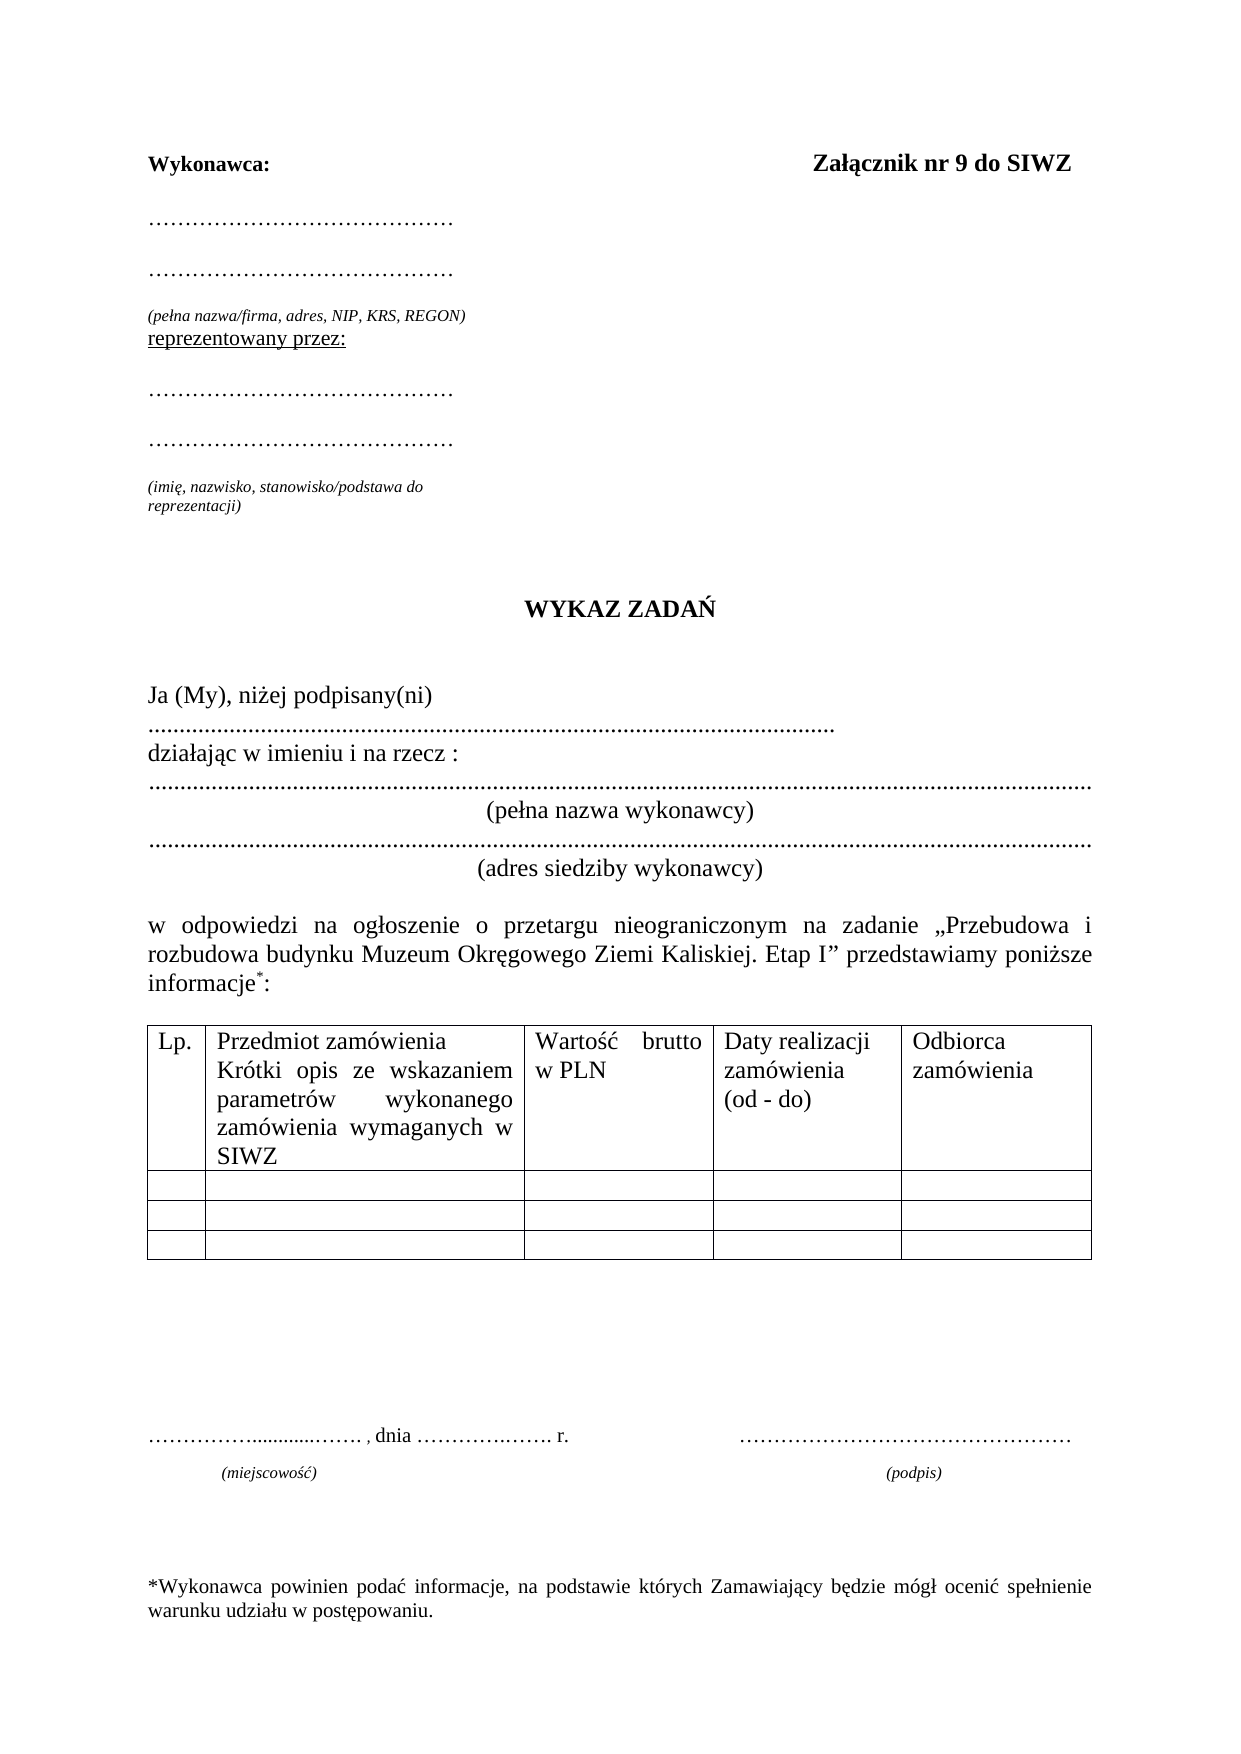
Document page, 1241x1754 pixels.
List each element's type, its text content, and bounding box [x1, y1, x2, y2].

table_header Wartość brutto w PLN [525, 1026, 713, 1170]
table_cell [714, 1201, 901, 1229]
text .............................................................................................................. [148, 709, 1093, 738]
text (pełna nazwa/firma, adres, NIP, KRS, REGON) [148, 306, 472, 325]
table_header Przedmiot zamówienia Krótki opis ze wskazaniem parametrów wykonanego zamówienia wymaganych w SIWZ [206, 1026, 524, 1170]
table_cell [148, 1171, 205, 1200]
text (imię, nazwisko, stanowisko/podstawa do reprezentacji) [148, 476, 472, 515]
text w odpowiedzi na ogłoszenie o przetargu nieograniczonym na zadanie „Przebudowa i rozbudowa budynku Muzeum Okręgowego Ziemi Kaliskiej. Etap I” przedstawiamy poniższe informacje*: [148, 910, 1093, 996]
table_cell [148, 1231, 205, 1259]
table_cell [525, 1201, 713, 1229]
text ………………………………………………………………………… [148, 376, 472, 451]
table_cell [206, 1171, 524, 1200]
table_cell [148, 1201, 205, 1229]
table_cell [525, 1231, 713, 1259]
table_header Odbiorca zamówienia [902, 1026, 1091, 1170]
text Ja (My), niżej podpisany(ni) [148, 680, 1093, 709]
text .......................................................................................................................................................(adres siedziby wykonawcy) [148, 824, 1093, 881]
table_cell [714, 1171, 901, 1200]
table_cell [902, 1231, 1091, 1259]
table_header Daty realizacji zamówienia (od - do) [714, 1026, 901, 1170]
text WYKAZ ZADAŃ [148, 594, 1093, 623]
table_cell [902, 1171, 1091, 1200]
table_cell [902, 1201, 1091, 1229]
text Wykonawca: Załącznik nr 9 do SIWZ [148, 148, 1093, 176]
table_cell [206, 1201, 524, 1229]
text ………………………………………………………………………… [148, 205, 472, 281]
table_cell [525, 1171, 713, 1200]
text reprezentowany przez: [148, 325, 1093, 350]
table_cell [206, 1231, 524, 1259]
text ……………............……. , dnia ………….……. r. ………………………………………… (miejscowość) (podpis) [148, 1423, 1093, 1483]
table_header Lp. [148, 1026, 205, 1170]
text działając w imieniu i na rzecz : [148, 738, 1093, 766]
text .......................................................................................................................................................(pełna nazwa wykonawcy) [148, 766, 1093, 824]
table_cell [714, 1231, 901, 1259]
